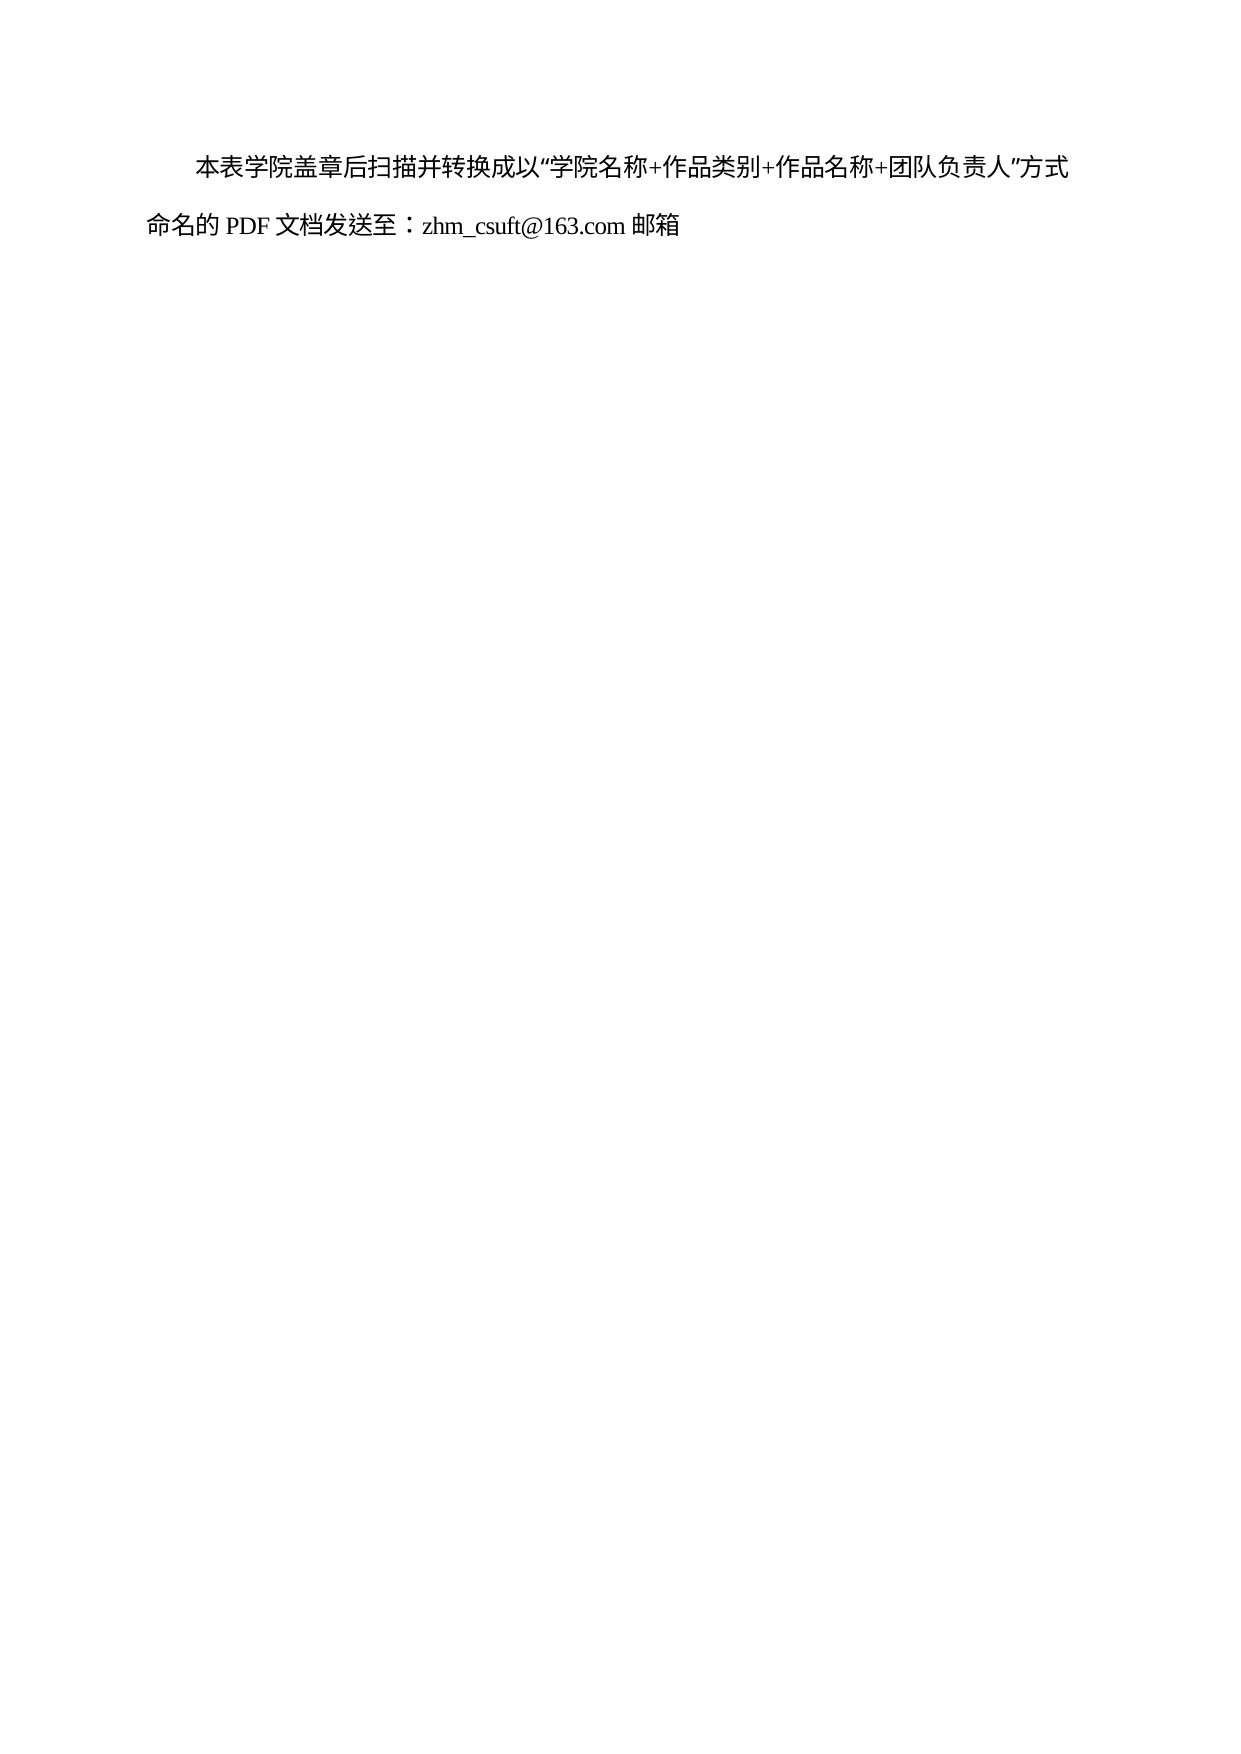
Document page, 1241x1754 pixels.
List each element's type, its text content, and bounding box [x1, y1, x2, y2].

text 本表学院盖章后扫描并转换成以“学院名称+作品类别+作品名称+团队负责人”方式命名的PDF文档发送至：zhm_csuft@163.com邮箱 [147, 150, 1086, 242]
